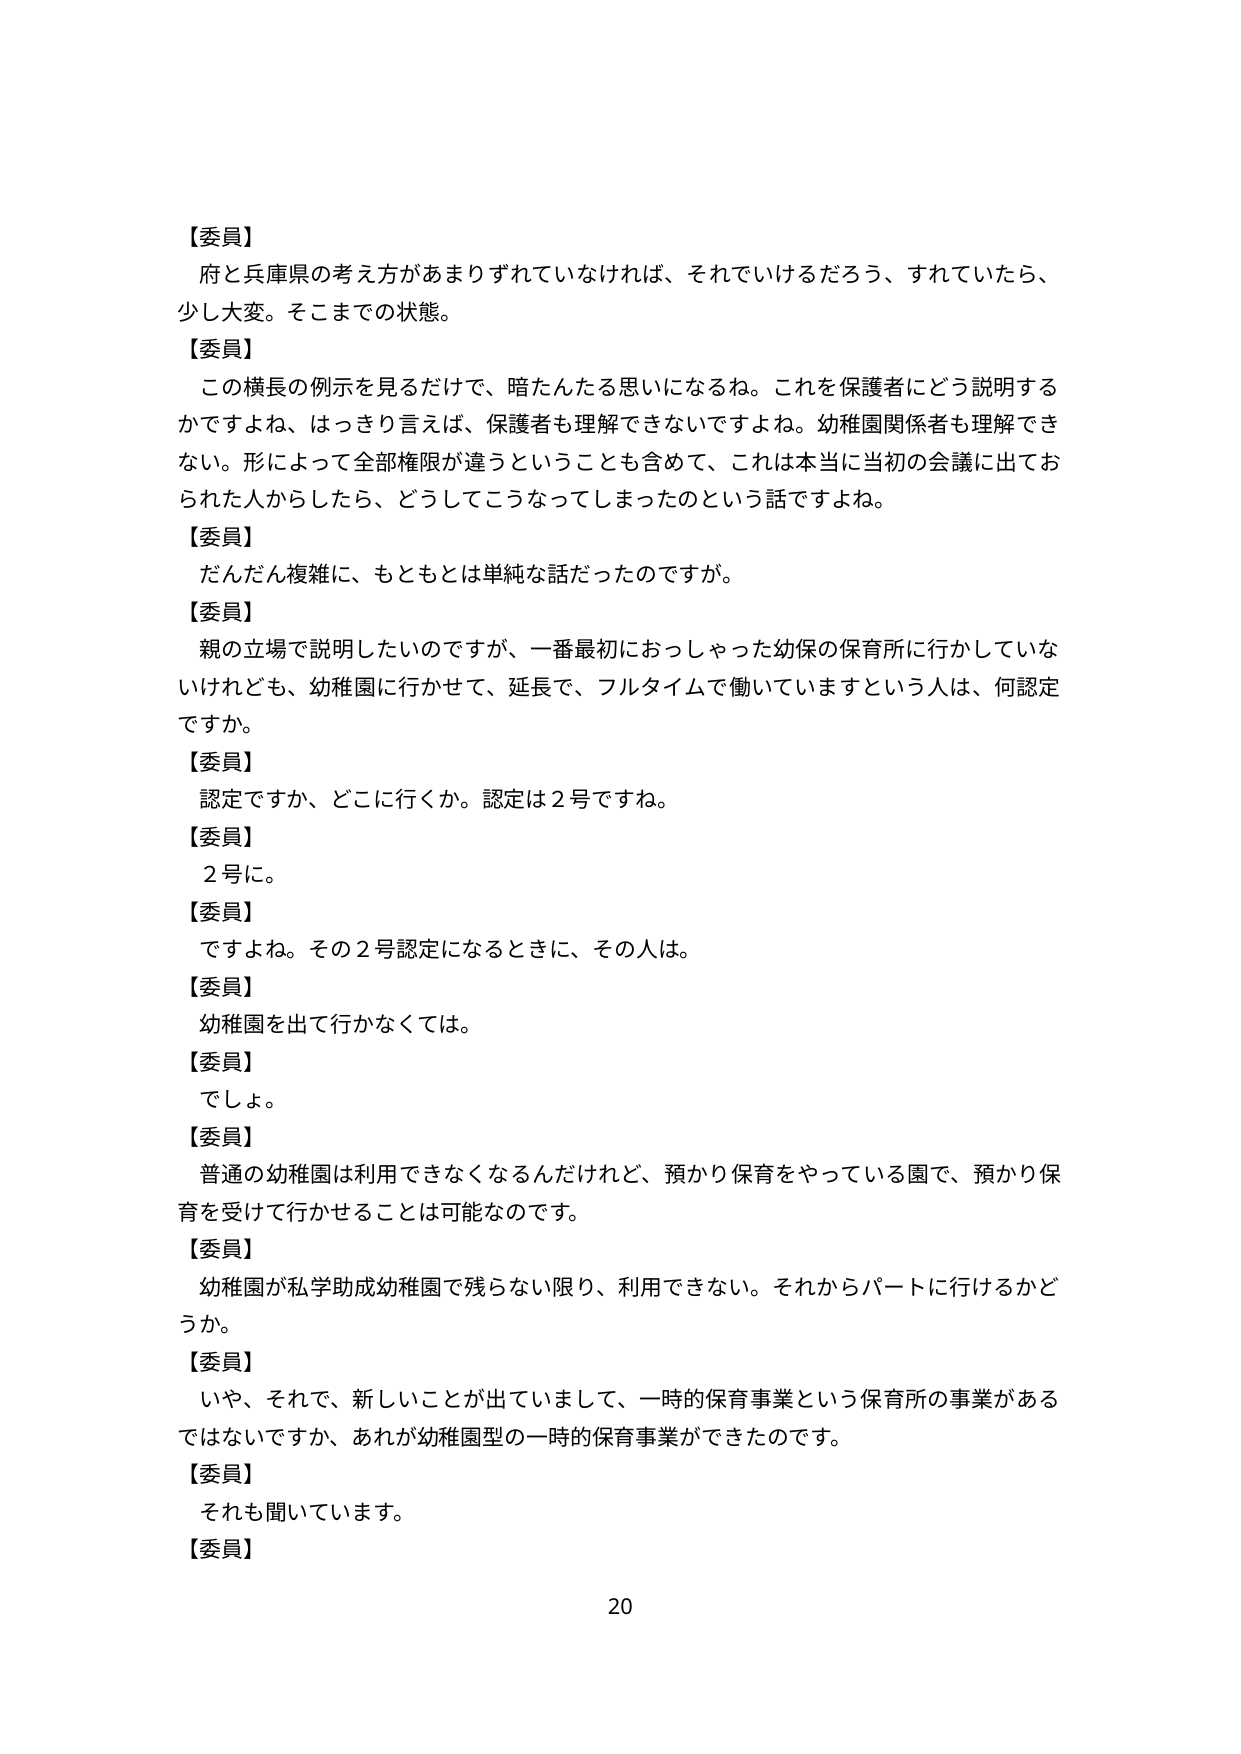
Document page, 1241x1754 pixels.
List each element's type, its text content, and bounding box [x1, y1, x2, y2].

text 【委員】 [177, 1117, 1063, 1154]
text 【委員】 [177, 892, 1063, 929]
text だんだん複雑に、もともとは単純な話だったのですが。 [177, 554, 1063, 592]
text この横長の例示を見るだけで、暗たんたる思いになるね。これを保護者にどう説明するかですよね、はっきり言えば、保護者も理解できないですよね。幼稚園関係者も理解できない。形によって全部権限が違うということも含めて、これは本当に当初の会議に出ておられた人からしたら、どうしてこうなってしまったのという話ですよね。 [177, 367, 1063, 517]
text 普通の幼稚園は利用できなくなるんだけれど、預かり保育をやっている園で、預かり保育を受けて行かせることは可能なのです。 [177, 1154, 1063, 1229]
text ２号に。 [177, 854, 1063, 892]
text 【委員】 [177, 742, 1063, 779]
text 【委員】 [177, 817, 1063, 854]
text 【委員】 [177, 1342, 1063, 1379]
text でしょ。 [177, 1079, 1063, 1117]
text 【委員】 [177, 517, 1063, 554]
text 幼稚園を出て行かなくては。 [177, 1004, 1063, 1042]
text 【委員】 [177, 1229, 1063, 1267]
text いや、それで、新しいことが出ていまして、一時的保育事業という保育所の事業があるではないですか、あれが幼稚園型の一時的保育事業ができたのです。 [177, 1379, 1063, 1454]
text 府と兵庫県の考え方があまりずれていなければ、それでいけるだろう、すれていたら、少し大変。そこまでの状態。 [177, 254, 1063, 329]
text 【委員】 [177, 1454, 1063, 1492]
text 親の立場で説明したいのですが、一番最初におっしゃった幼保の保育所に行かしていないけれども、幼稚園に行かせて、延長で、フルタイムで働いていますという人は、何認定ですか。 [177, 629, 1063, 742]
text 認定ですか、どこに行くか。認定は２号ですね。 [177, 779, 1063, 817]
text 【委員】 [177, 217, 1063, 254]
text 【委員】 [177, 1042, 1063, 1079]
text 【委員】 [177, 1529, 1063, 1567]
text 幼稚園が私学助成幼稚園で残らない限り、利用できない。それからパートに行けるかどうか。 [177, 1267, 1063, 1342]
text ですよね。その２号認定になるときに、その人は。 [177, 929, 1063, 967]
text 【委員】 [177, 329, 1063, 367]
text それも聞いています。 [177, 1492, 1063, 1529]
text 【委員】 [177, 592, 1063, 629]
text 【委員】 [177, 967, 1063, 1004]
